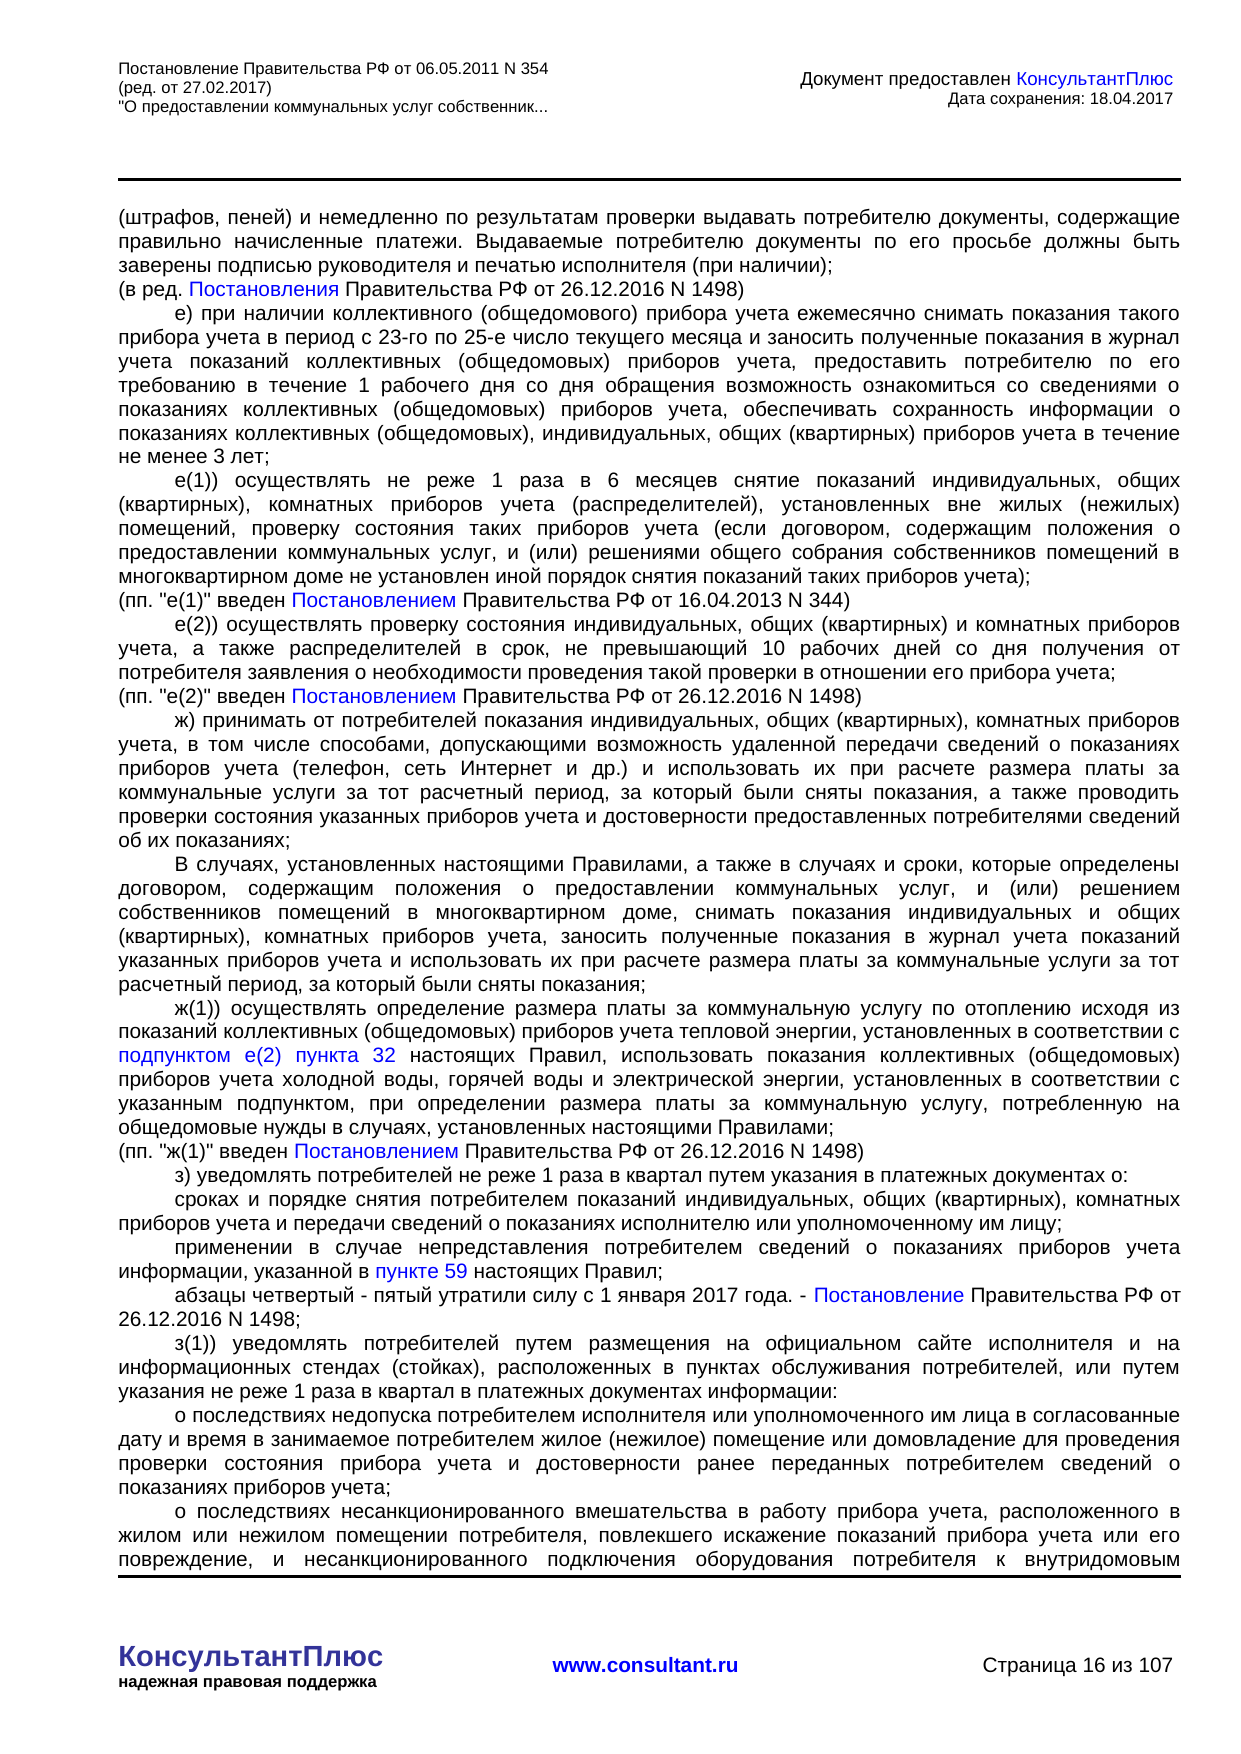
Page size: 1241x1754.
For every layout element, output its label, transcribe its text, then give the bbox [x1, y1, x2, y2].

text е) при наличии коллективного (общедомового) прибора учета ежемесячно снимать показания такого прибора учета в период с 23-го по 25-е число текущего месяца и заносить полученные показания в журнал учета показаний коллективных (общедомовых) приборов учета, предоставить потребителю по его требованию в течение 1 рабочего дня со дня обращения возможность ознакомиться со сведениями о показаниях коллективных (общедомовых) приборов учета, обеспечивать сохранность информации о показаниях коллективных (общедомовых), индивидуальных, общих (квартирных) приборов учета в течение не менее 3 лет; [118, 301, 1181, 468]
text абзацы четвертый - пятый утратили силу с 1 января 2017 года. - Постановление Правительства РФ от 26.12.2016 N 1498; [118, 1283, 1181, 1331]
text (в ред. Постановления Правительства РФ от 26.12.2016 N 1498) [118, 277, 1181, 301]
text з) уведомлять потребителей не реже 1 раза в квартал путем указания в платежных документах о: [118, 1163, 1181, 1187]
text з(1)) уведомлять потребителей путем размещения на официальном сайте исполнителя и на информационных стендах (стойках), расположенных в пунктах обслуживания потребителей, или путем указания не реже 1 раза в квартал в платежных документах информации: [118, 1331, 1181, 1403]
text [118, 205, 1181, 277]
text сроках и порядке снятия потребителем показаний индивидуальных, общих (квартирных), комнатных приборов учета и передачи сведений о показаниях исполнителю или уполномоченному им лицу; [118, 1187, 1181, 1235]
text В случаях, установленных настоящими Правилами, а также в случаях и сроки, которые определены договором, содержащим положения о предоставлении коммунальных услуг, и (или) решением собственников помещений в многоквартирном доме, снимать показания индивидуальных и общих (квартирных), комнатных приборов учета, заносить полученные показания в журнал учета показаний указанных приборов учета и использовать их при расчете размера платы за коммунальные услуги за тот расчетный период, за который были сняты показания; [118, 852, 1181, 995]
text о последствиях недопуска потребителем исполнителя или уполномоченного им лица в согласованные дату и время в занимаемое потребителем жилое (нежилое) помещение или домовладение для проведения проверки состояния прибора учета и достоверности ранее переданных потребителем сведений о показаниях приборов учета; [118, 1403, 1181, 1498]
text е(2)) осуществлять проверку состояния индивидуальных, общих (квартирных) и комнатных приборов учета, а также распределителей в срок, не превышающий 10 рабочих дней со дня получения от потребителя заявления о необходимости проведения такой проверки в отношении его прибора учета; [118, 612, 1181, 684]
text (пп. "е(2)" введен Постановлением Правительства РФ от 26.12.2016 N 1498) [118, 684, 1181, 708]
text (пп. "ж(1)" введен Постановлением Правительства РФ от 26.12.2016 N 1498) [118, 1139, 1181, 1163]
text применении в случае непредставления потребителем сведений о показаниях приборов учета информации, указанной в пункте 59 настоящих Правил; [118, 1235, 1181, 1283]
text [118, 1498, 1181, 1570]
text е(1)) осуществлять не реже 1 раза в 6 месяцев снятие показаний индивидуальных, общих (квартирных), комнатных приборов учета (распределителей), установленных вне жилых (нежилых) помещений, проверку состояния таких приборов учета (если договором, содержащим положения о предоставлении коммунальных услуг, и (или) решениями общего собрания собственников помещений в многоквартирном доме не установлен иной порядок снятия показаний таких приборов учета); [118, 468, 1181, 588]
text ж) принимать от потребителей показания индивидуальных, общих (квартирных), комнатных приборов учета, в том числе способами, допускающими возможность удаленной передачи сведений о показаниях приборов учета (телефон, сеть Интернет и др.) и использовать их при расчете размера платы за коммунальные услуги за тот расчетный период, за который были сняты показания, а также проводить проверки состояния указанных приборов учета и достоверности предоставленных потребителями сведений об их показаниях; [118, 708, 1181, 852]
text ж(1)) осуществлять определение размера платы за коммунальную услугу по отоплению исходя из показаний коллективных (общедомовых) приборов учета тепловой энергии, установленных в соответствии с подпунктом е(2) пункта 32 настоящих Правил, использовать показания коллективных (общедомовых) приборов учета холодной воды, горячей воды и электрической энергии, установленных в соответствии с указанным подпунктом, при определении размера платы за коммунальную услугу, потребленную на общедомовые нужды в случаях, установленных настоящими Правилами; [118, 995, 1181, 1139]
text (пп. "е(1)" введен Постановлением Правительства РФ от 16.04.2013 N 344) [118, 588, 1181, 612]
